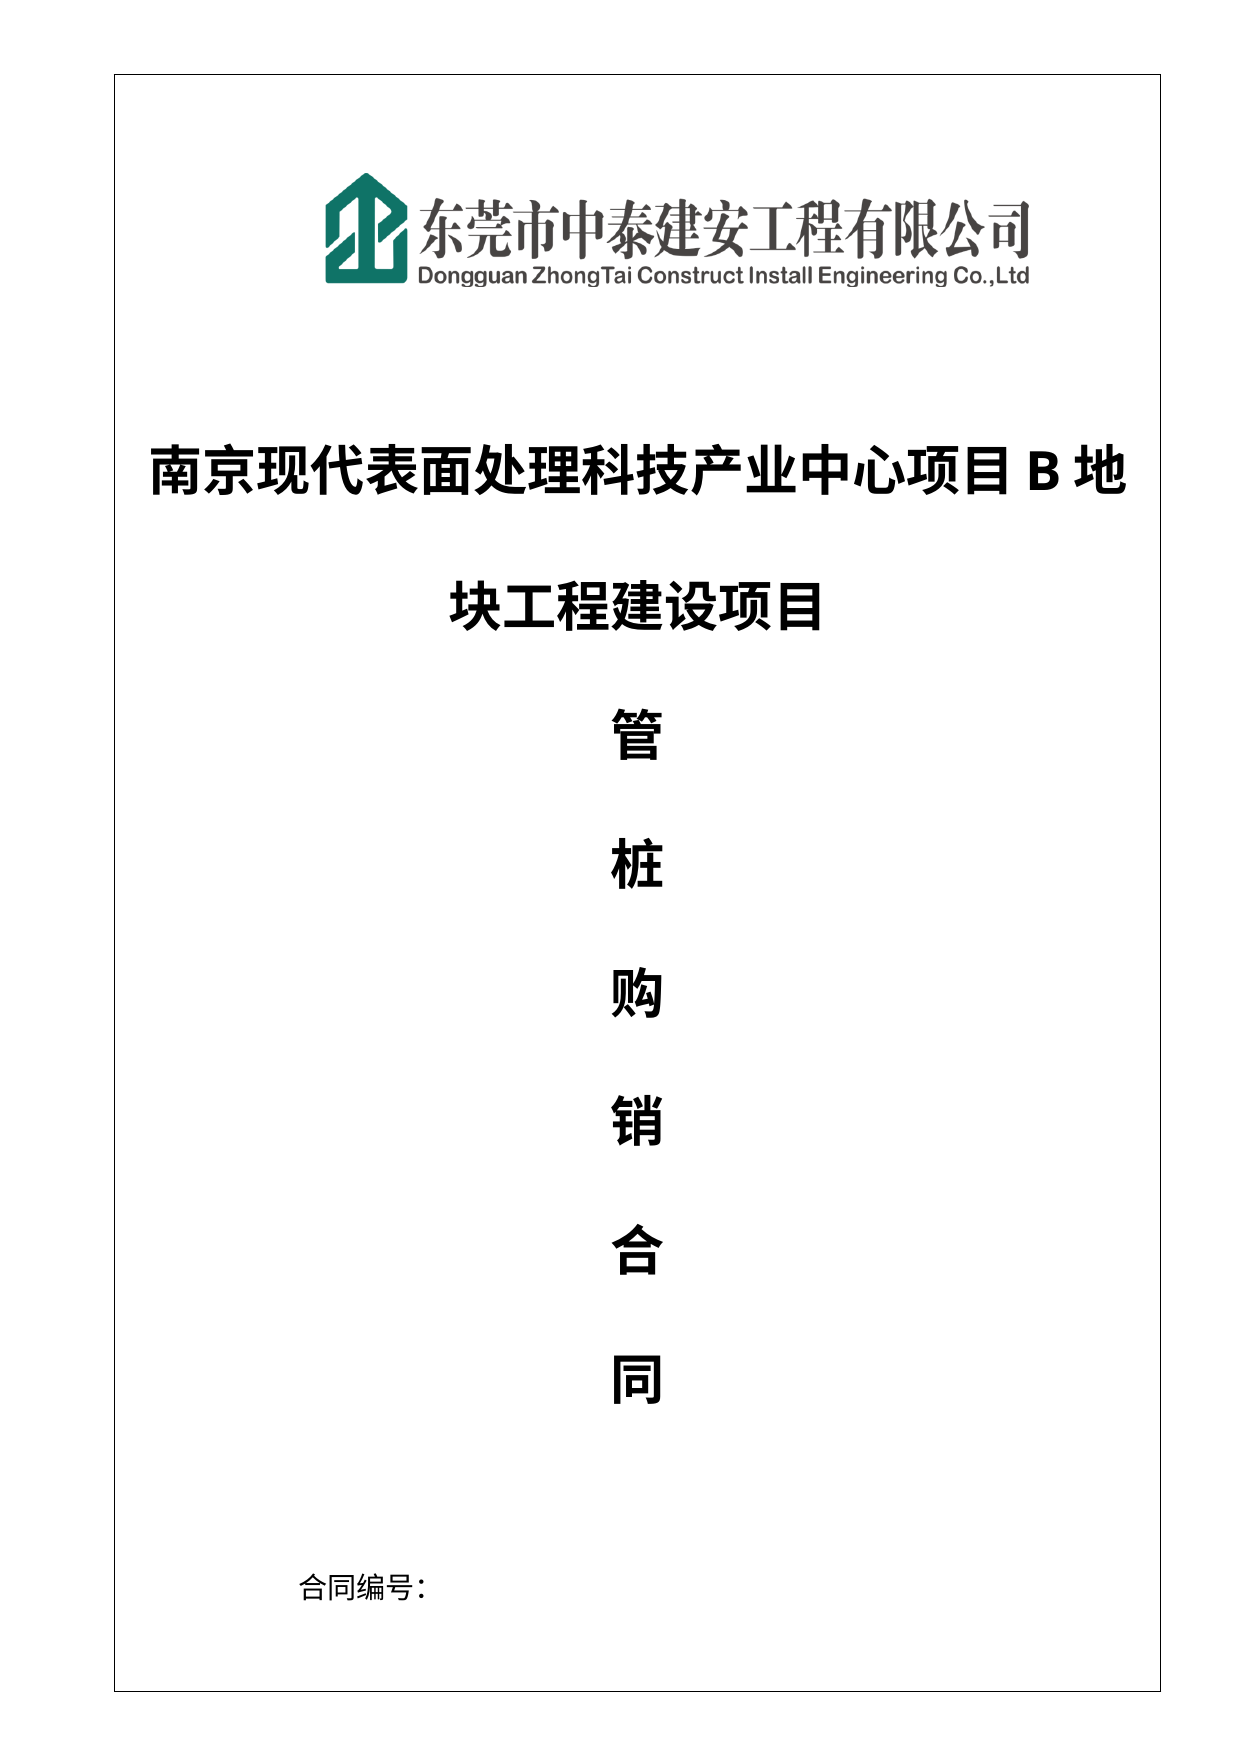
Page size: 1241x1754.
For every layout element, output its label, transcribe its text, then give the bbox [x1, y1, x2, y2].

text 销 [123, 1069, 1152, 1167]
picture [325, 173, 1029, 287]
text 购 [123, 941, 1152, 1038]
text 管 [123, 683, 1152, 781]
text 桩 [123, 812, 1152, 909]
text 合 [123, 1198, 1152, 1296]
text 南京现代表面处理科技产业中心项目B地块工程建设项目 [123, 418, 1152, 652]
text 合同编号： [123, 1554, 1152, 1619]
text 同 [123, 1327, 1152, 1425]
